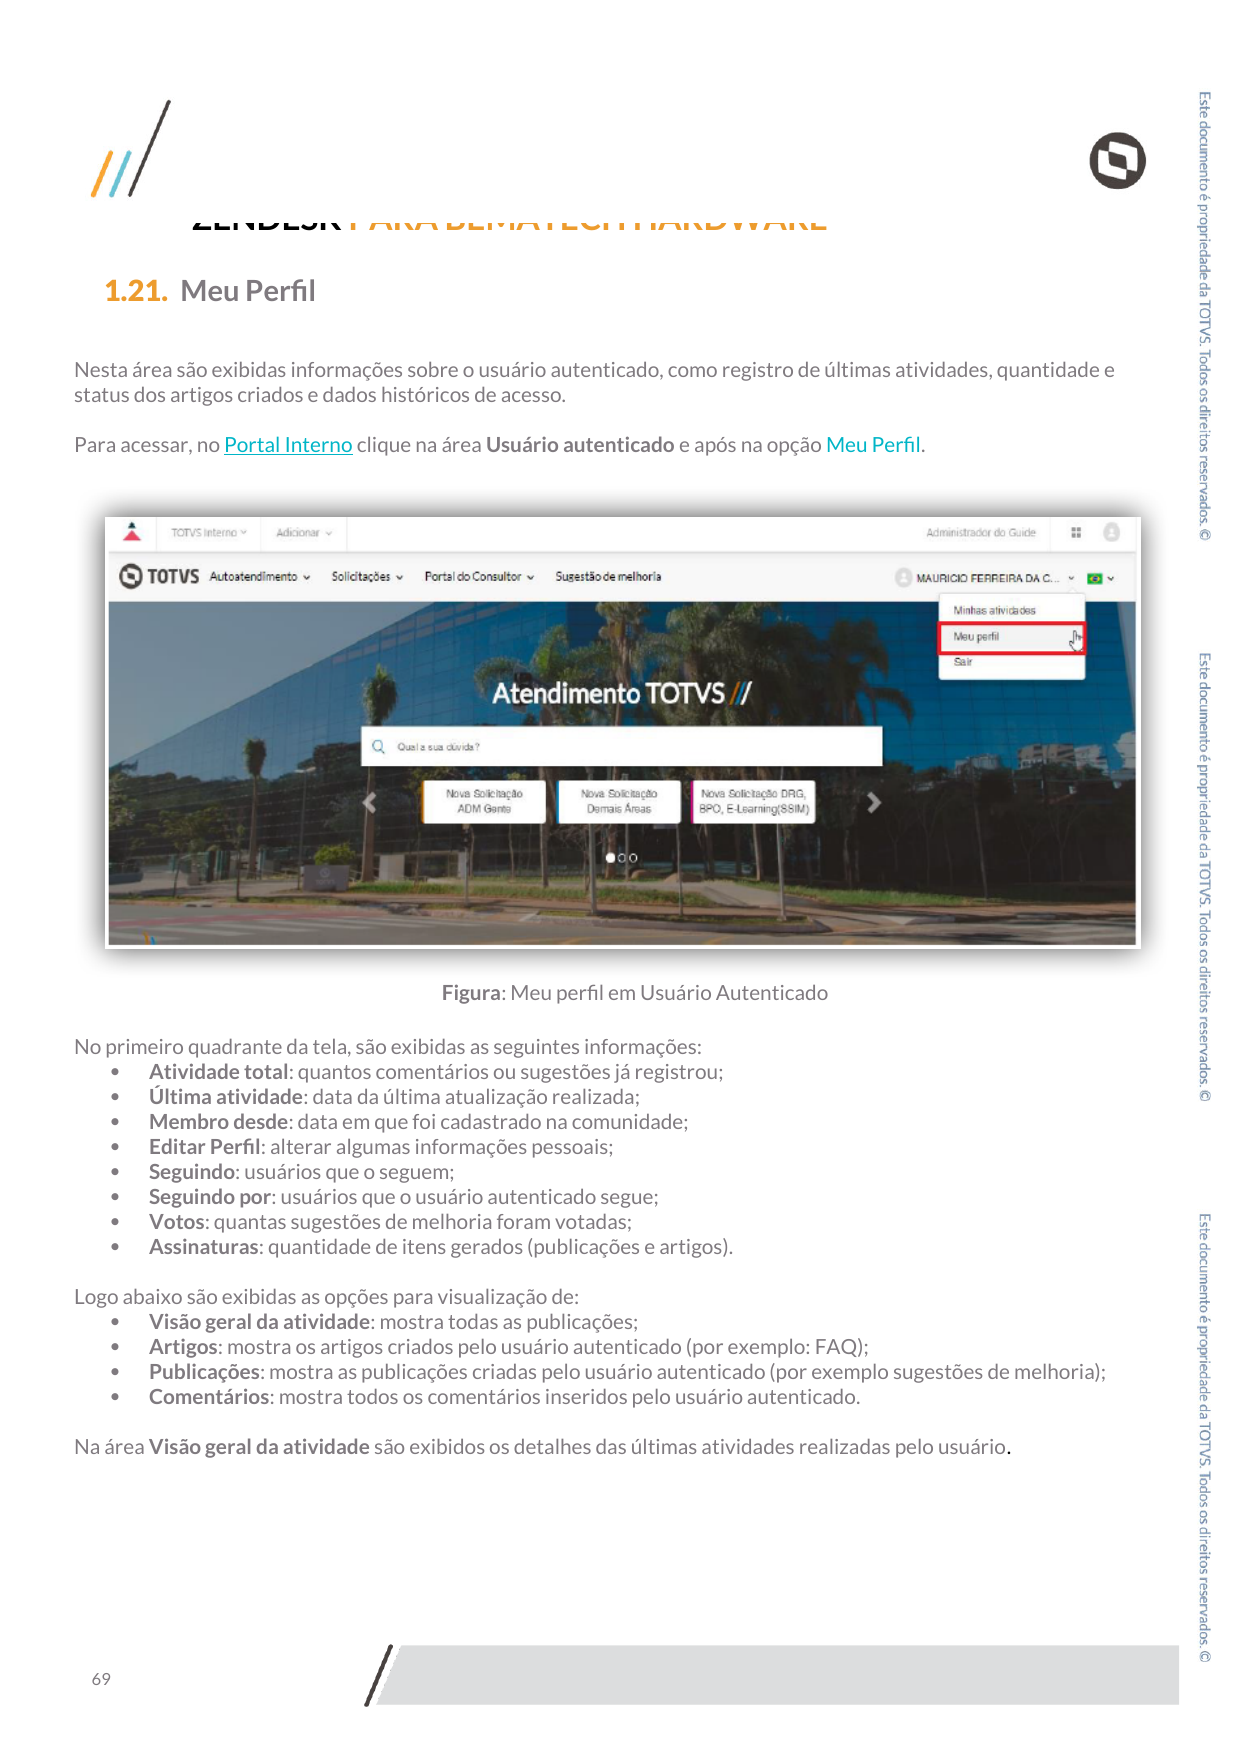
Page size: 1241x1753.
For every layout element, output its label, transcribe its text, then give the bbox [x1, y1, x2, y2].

list Editar Perfil: alterar algumas informações pessoais; [111, 1134, 1166, 1159]
list Publicações: mostra as publicações criadas pelo usuário autenticado (por exemplo sugestões de melhoria); [111, 1359, 1166, 1384]
text Figura: Meu perfil em Usuário Autenticado [103, 980, 1166, 1005]
list Visão geral da atividade: mostra todas as publicações; [111, 1309, 1166, 1334]
picture [56, 1642, 1180, 1707]
list Seguindo: usuários que o seguem; [111, 1159, 1166, 1184]
text Nesta área são exibidas informações sobre o usuário autenticado, como registro de últimas atividades, quantidade e status dos artigos criados e dados históricos de acesso. [74, 357, 1166, 407]
list Votos: quantas sugestões de melhoria foram votadas; [111, 1209, 1166, 1234]
list Última atividade: data da última atualização realizada; [111, 1084, 1166, 1109]
text Logo abaixo são exibidas as opções para visualização de: [74, 1284, 1166, 1309]
list Comentários: mostra todos os comentários inseridos pelo usuário autenticado. [111, 1384, 1166, 1409]
list Membro desde: data em que foi cadastrado na comunidade; [111, 1109, 1166, 1134]
list Assinaturas: quantidade de itens gerados (publicações e artigos). [111, 1234, 1166, 1259]
text Meu Perfil [103, 272, 1166, 307]
picture [73, 73, 1211, 1662]
text No primeiro quadrante da tela, são exibidas as seguintes informações: [74, 1034, 1166, 1059]
list Seguindo por: usuários que o usuário autenticado segue; [111, 1184, 1166, 1209]
text Na área Visão geral da atividade são exibidos os detalhes das últimas atividades realizadas pelo usuário. [74, 1434, 1166, 1459]
picture [105, 517, 1141, 949]
list Atividade total: quantos comentários ou sugestões já registrou; [111, 1059, 1166, 1084]
text Para acessar, no Portal Interno clique na área Usuário autenticado e após na opção Meu Perfil. [74, 432, 1166, 457]
list Artigos: mostra os artigos criados pelo usuário autenticado (por exemplo: FAQ); [111, 1334, 1166, 1359]
